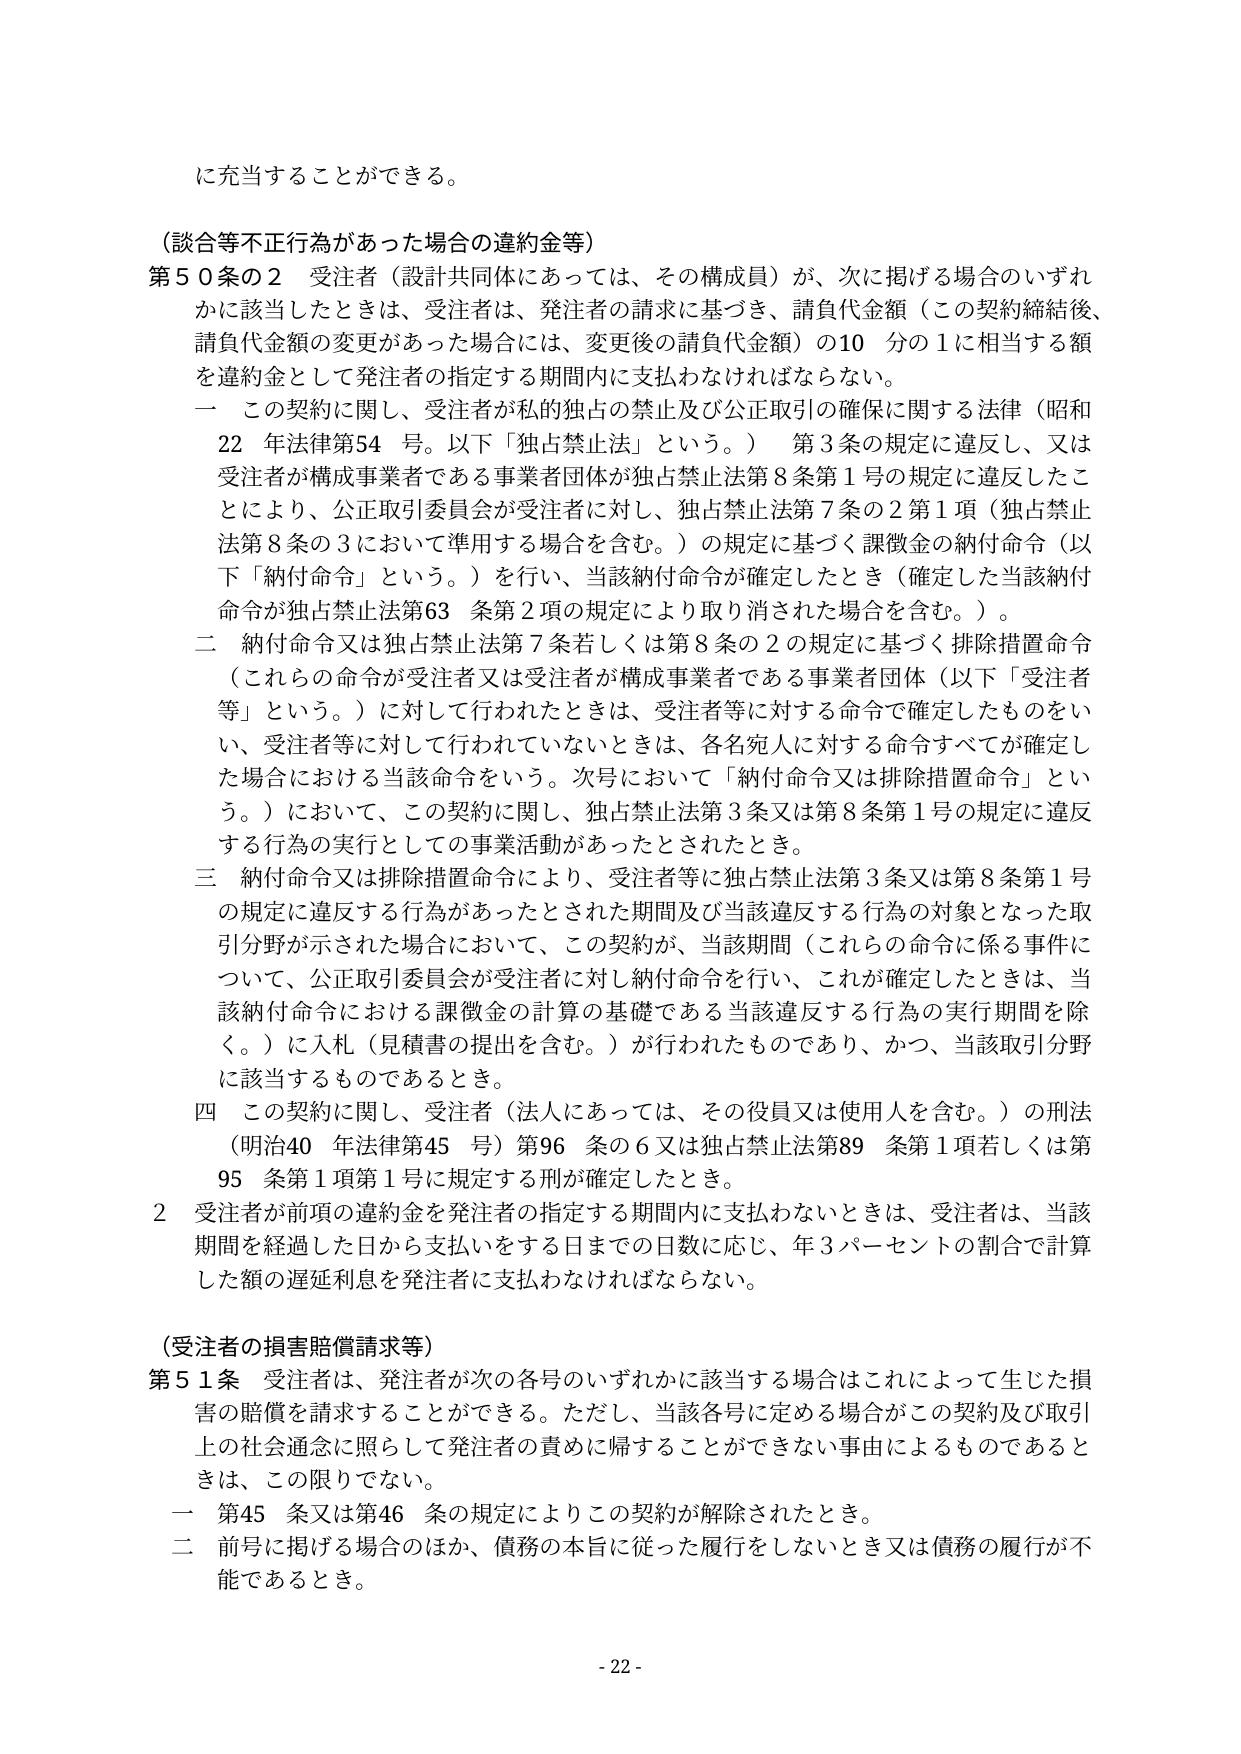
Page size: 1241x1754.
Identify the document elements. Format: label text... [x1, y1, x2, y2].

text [148, 158, 1092, 191]
text 四 この契約に関し、受注者（法人にあっては、その役員又は使用人を含む。）の刑法（明治40年法律第45号）第96条の６又は独占禁止法第89条第１項若しくは第95条第１項第１号に規定する刑が確定したとき。 [171, 1094, 1092, 1194]
text 第５０条の２ 受注者（設計共同体にあっては、その構成員）が、次に掲げる場合のいずれかに該当したときは、受注者は、発注者の請求に基づき、請負代金額（この契約締結後、請負代金額の変更があった場合には、変更後の請負代金額）の10分の１に相当する額を違約金として発注者の指定する期間内に支払わなければならない。 [148, 258, 1092, 392]
text ２ 受注者が前項の違約金を発注者の指定する期間内に支払わないときは、受注者は、当該期間を経過した日から支払いをする日までの日数に応じ、年３パーセントの割合で計算した額の遅延利息を発注者に支払わなければならない。 [148, 1194, 1092, 1295]
text 二 納付命令又は独占禁止法第７条若しくは第８条の２の規定に基づく排除措置命令（これらの命令が受注者又は受注者が構成事業者である事業者団体（以下「受注者等」という。）に対して行われたときは、受注者等に対する命令で確定したものをいい、受注者等に対して行われていないときは、各名宛人に対する命令すべてが確定した場合における当該命令をいう。次号において「納付命令又は排除措置命令」という。）において、この契約に関し、独占禁止法第３条又は第８条第１号の規定に違反する行為の実行としての事業活動があったとされたとき。 [171, 626, 1092, 860]
text 一 この契約に関し、受注者が私的独占の禁止及び公正取引の確保に関する法律（昭和22年法律第54号。以下「独占禁止法」という。） 第３条の規定に違反し、又は受注者が構成事業者である事業者団体が独占禁止法第８条第１号の規定に違反したことにより、公正取引委員会が受注者に対し、独占禁止法第７条の２第１項（独占禁止法第８条の３において準用する場合を含む。）の規定に基づく課徴金の納付命令（以下「納付命令」という。）を行い、当該納付命令が確定したとき（確定した当該納付命令が独占禁止法第63条第２項の規定により取り消された場合を含む。）。 [171, 392, 1092, 626]
text 二 前号に掲げる場合のほか、債務の本旨に従った履行をしないとき又は債務の履行が不能であるとき。 [148, 1529, 1092, 1596]
text 第５１条 受注者は、発注者が次の各号のいずれかに該当する場合はこれによって生じた損害の賠償を請求することができる。ただし、当該各号に定める場合がこの契約及び取引上の社会通念に照らして発注者の責めに帰することができない事由によるものであるときは、この限りでない。 [148, 1362, 1092, 1496]
text （談合等不正行為があった場合の違約金等） [148, 225, 1092, 258]
text 三 納付命令又は排除措置命令により、受注者等に独占禁止法第３条又は第８条第１号の規定に違反する行為があったとされた期間及び当該違反する行為の対象となった取引分野が示された場合において、この契約が、当該期間（これらの命令に係る事件について、公正取引委員会が受注者に対し納付命令を行い、これが確定したときは、当該納付命令における課徴金の計算の基礎である当該違反する行為の実行期間を除く。）に入札（見積書の提出を含む。）が行われたものであり、かつ、当該取引分野に該当するものであるとき。 [171, 860, 1092, 1094]
text （受注者の損害賠償請求等） [148, 1328, 1092, 1362]
text 一 第45条又は第46条の規定によりこの契約が解除されたとき。 [148, 1496, 1092, 1529]
